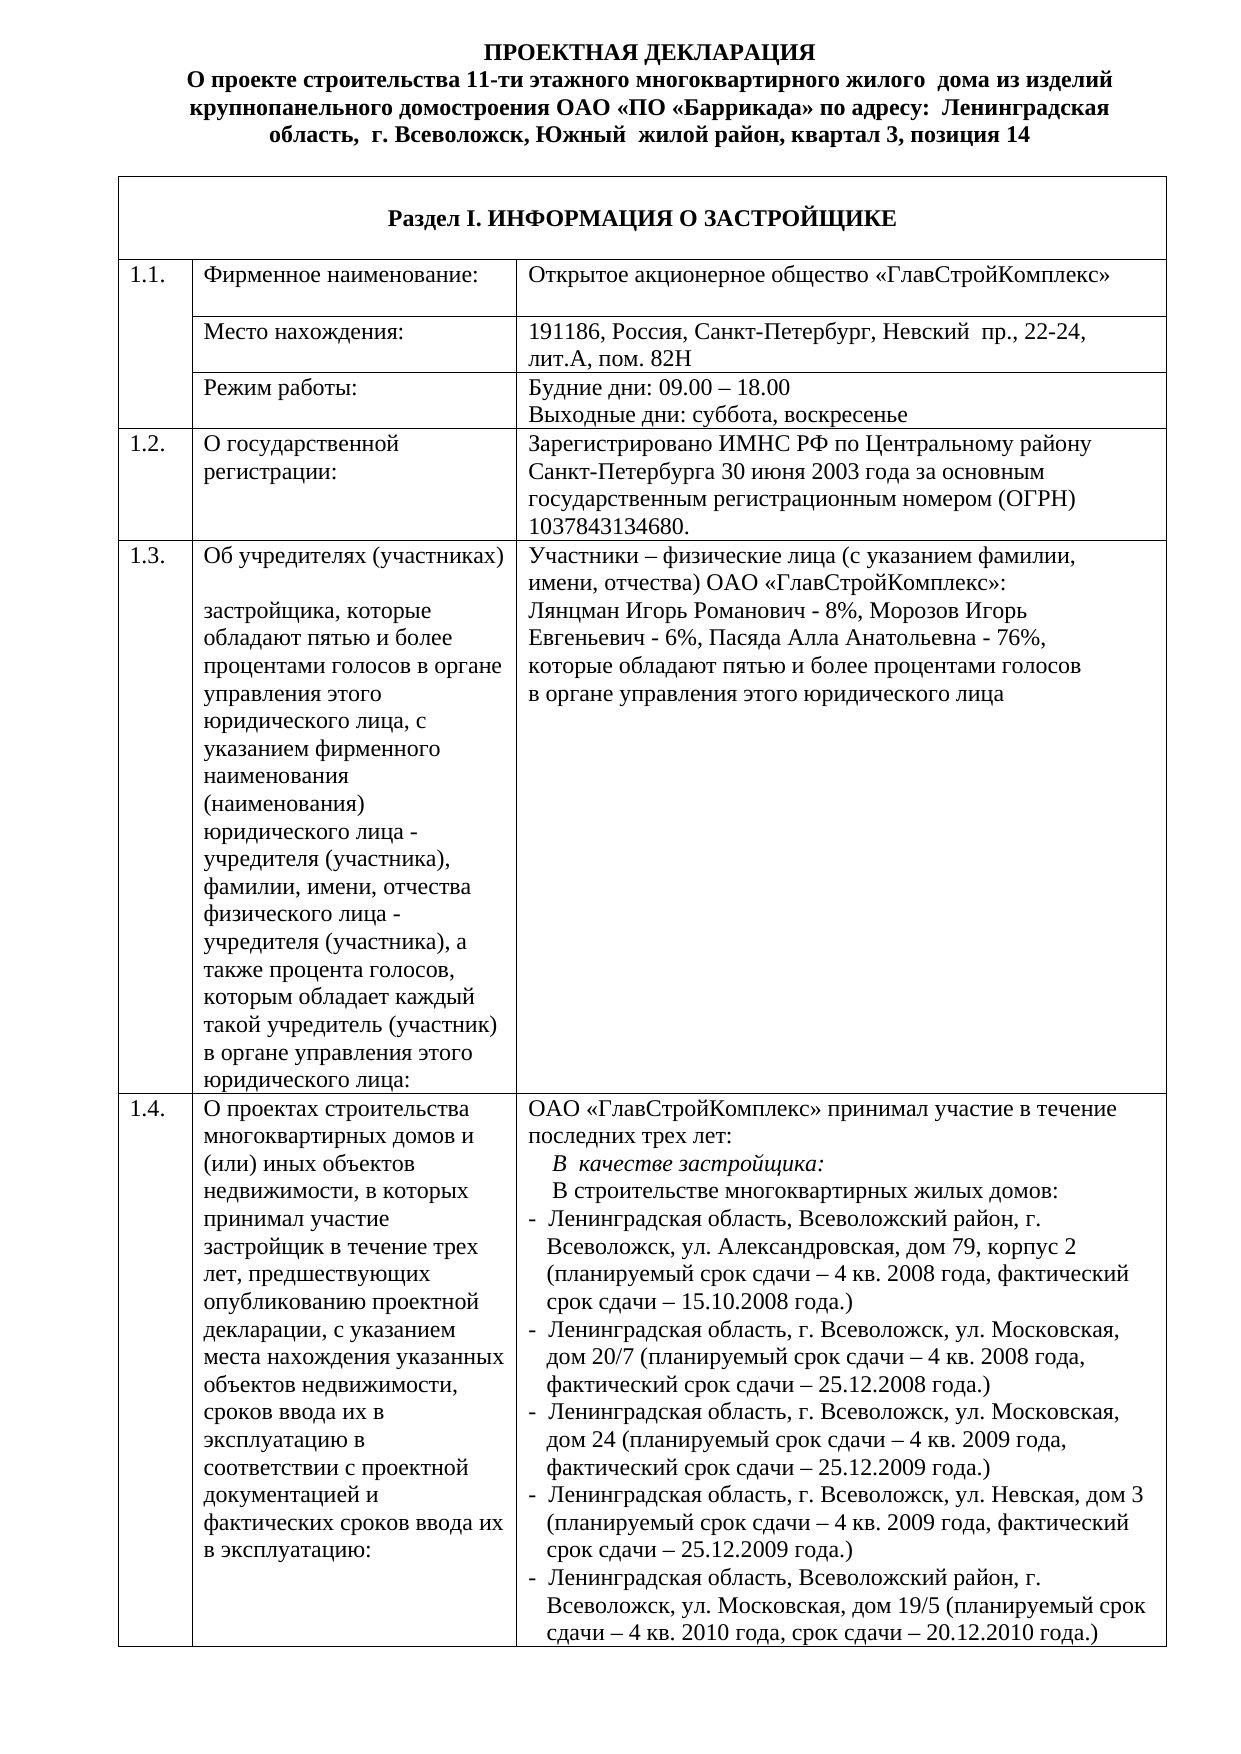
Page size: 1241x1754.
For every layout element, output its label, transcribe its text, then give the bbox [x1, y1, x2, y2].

text ПРОЕКТНАЯ ДЕКЛАРАЦИЯ [148, 37, 1152, 65]
table_cell Зарегистрировано ИМНС РФ по Центральному району Санкт-Петербурга 30 июня 2003 года за основным государственным регистрационным номером (ОГРН) 1037843134680. [517, 429, 1166, 539]
table_header Раздел I. ИНФОРМАЦИЯ О ЗАСТРОЙЩИКЕ [119, 177, 1166, 259]
table_cell Об учредителях (участниках) застройщика, которые обладают пятью и более процентами голосов в органе управления этого юридического лица, с указанием фирменного наименования (наименования) юридического лица - учредителя (участника), фамилии, имени, отчества физического лица - учредителя (участника), а также процента голосов, которым обладает каждый такой учредитель (участник) в органе управления этого юридического лица: [193, 541, 516, 1093]
table_cell 191186, Россия, Санкт-Петербург, Невский пр., 22-24, лит.А, пом. 82Н [517, 317, 1166, 372]
table_cell 1.2. [119, 429, 192, 539]
text О проекте строительства 11-ти этажного многоквартирного жилого дома из изделий крупнопанельного домостроения ОАО «ПО «Баррикада» по адресу: Ленинградская область, г. Всеволожск, Южный жилой район, квартал 3, позиция 14 [148, 65, 1152, 148]
table_cell Будние дни: 09.00 – 18.00 Выходные дни: суббота, воскресенье [517, 373, 1166, 428]
table_cell О государственной регистрации: [193, 429, 516, 539]
table_cell Открытое акционерное общество «ГлавСтройКомплекс» [517, 260, 1166, 316]
table_cell Участники – физические лица (с указанием фамилии, имени, отчества) ОАО «ГлавСтройКомплекс»: Лянцман Игорь Романович - 8%, Морозов Игорь Евгеньевич - 6%, Пасяда Алла Анатольевна - 76%, которые обладают пятью и более процентами голосов в органе управления этого юридического лица [517, 541, 1166, 1093]
table_cell Место нахождения: [193, 317, 516, 372]
table_cell 1.1. [119, 260, 192, 428]
table_cell 1.4. [119, 1094, 192, 1646]
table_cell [193, 1094, 516, 1646]
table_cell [517, 1094, 1166, 1646]
table_cell Фирменное наименование: [193, 260, 516, 316]
table_cell 1.3. [119, 541, 192, 1093]
table_cell Режим работы: [193, 373, 516, 428]
